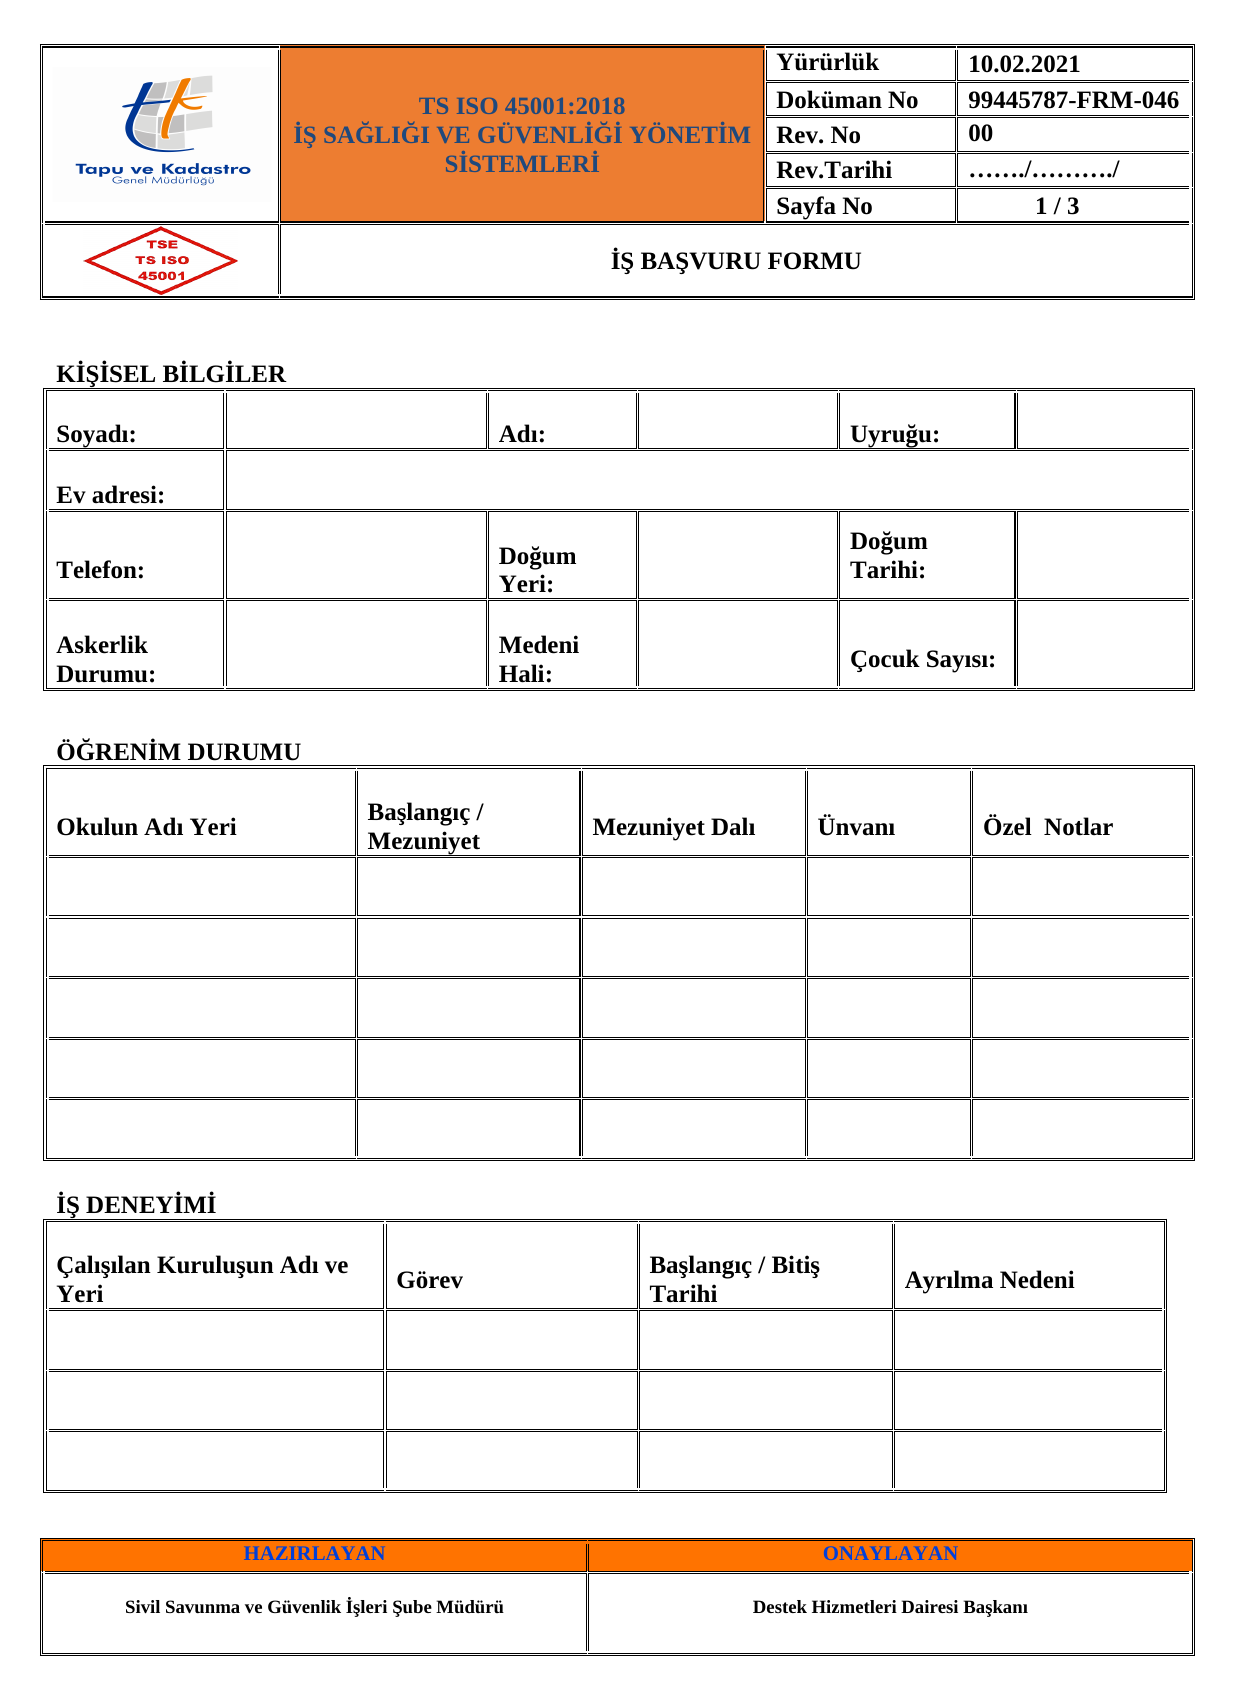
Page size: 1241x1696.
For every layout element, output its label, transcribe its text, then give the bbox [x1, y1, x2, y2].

table_cell [225, 448, 1193, 509]
table_cell [972, 915, 1193, 976]
table_cell [583, 858, 805, 915]
table_cell Telefon: [45, 509, 225, 598]
table_cell [45, 1097, 356, 1158]
table_cell [972, 1097, 1193, 1158]
table_cell [893, 1308, 1166, 1368]
table_header Başlangıç / Mezuniyet [356, 769, 581, 855]
table_cell [47, 855, 355, 915]
table_cell [45, 915, 356, 976]
table_cell Ev adresi: [45, 448, 225, 509]
text İŞ DENEYİMİ [56, 1190, 1200, 1218]
table_cell [358, 858, 579, 915]
table_header Uyruğu: [839, 391, 1016, 448]
table_header Ünvanı [806, 766, 972, 855]
table_cell [806, 1097, 972, 1158]
table_cell [45, 1308, 385, 1368]
table_cell [1016, 509, 1193, 598]
table_header Başlangıç / Bitiş Tarihi [638, 1222, 893, 1308]
table_cell [639, 512, 837, 598]
table_header Özel Notlar [972, 769, 1192, 855]
table_cell [47, 1037, 355, 1097]
picture [83, 226, 238, 295]
table_header Soyadı: [47, 389, 225, 448]
picture [52, 67, 272, 202]
table_cell [973, 855, 1192, 915]
table_cell [808, 1040, 970, 1097]
table_cell [358, 979, 579, 1037]
table_cell [972, 976, 1193, 1037]
text ÖĞRENİM DURUMU [56, 737, 1200, 765]
table_cell Askerlik Durumu: [45, 598, 225, 688]
table_cell [808, 919, 970, 976]
table_cell [358, 1040, 579, 1097]
table_cell [808, 979, 970, 1037]
table_header Çalışılan Kuruluşun Adı ve Yeri [47, 1220, 385, 1308]
table_header Okulun Adı Yeri [47, 769, 356, 855]
table_cell [45, 1429, 385, 1490]
table_header [637, 389, 839, 448]
subtitle KİŞİSEL BİLGİLER [56, 359, 1200, 388]
table_cell [387, 1311, 637, 1368]
table_cell [808, 858, 970, 915]
table_header [1016, 391, 1192, 448]
table_header Mezuniyet Dalı [581, 769, 806, 855]
table_cell [638, 1432, 893, 1490]
table_cell Doğum Tarihi: [840, 512, 1014, 598]
table_cell [640, 1372, 892, 1429]
table_header Görev [385, 1222, 638, 1308]
table_cell [895, 1369, 1164, 1429]
table_cell [387, 1372, 637, 1429]
table_cell [583, 1040, 805, 1097]
table_cell Medeni Hali: [488, 601, 637, 688]
table_cell [358, 919, 579, 976]
table_cell [640, 1311, 892, 1368]
table_header [225, 391, 487, 448]
table_header Adı: [488, 391, 637, 448]
table_cell [385, 1432, 638, 1490]
table_cell Çocuk Sayısı: [839, 601, 1016, 688]
table_cell [356, 1100, 581, 1158]
table_cell [227, 512, 486, 598]
table_cell [581, 1100, 806, 1158]
table_cell [637, 598, 839, 688]
table_cell [893, 1429, 1166, 1490]
table_cell [973, 1037, 1192, 1097]
table_cell [225, 601, 487, 688]
table_cell [583, 979, 805, 1037]
table_cell [583, 919, 805, 976]
table_cell [47, 1369, 383, 1429]
table_cell [45, 976, 356, 1037]
table_cell Doğum Yeri: [489, 512, 636, 598]
table_header Ayrılma Nedeni [893, 1222, 1164, 1308]
table_cell [1016, 598, 1193, 688]
